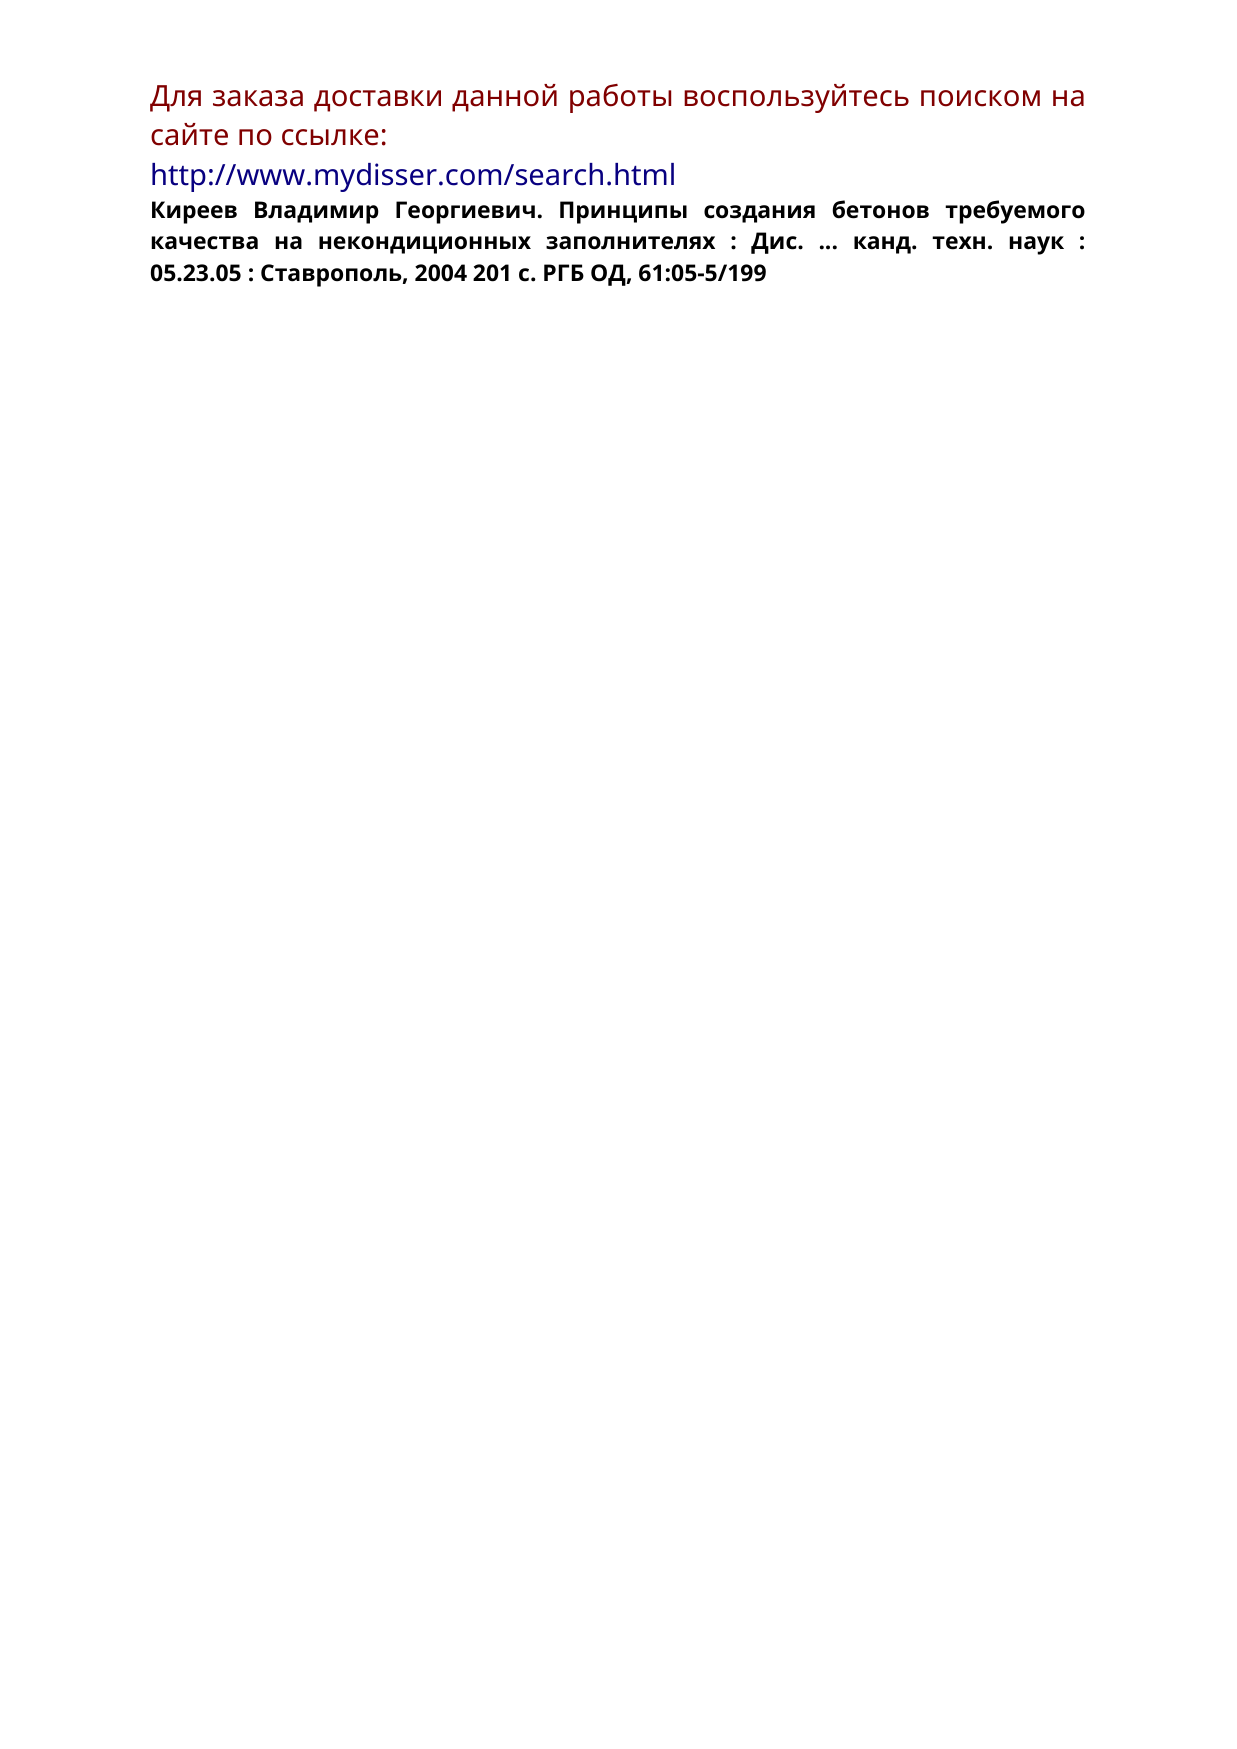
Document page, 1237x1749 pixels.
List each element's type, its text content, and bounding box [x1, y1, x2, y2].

text Киреев Владимир Георгиевич. Принципы создания бетонов требуемого качества на некондиционных заполнителях : Дис. ... канд. техн. наук : 05.23.05 : Ставрополь, 2004 201 c. РГБ ОД, 61:05-5/199 [150, 194, 1086, 288]
